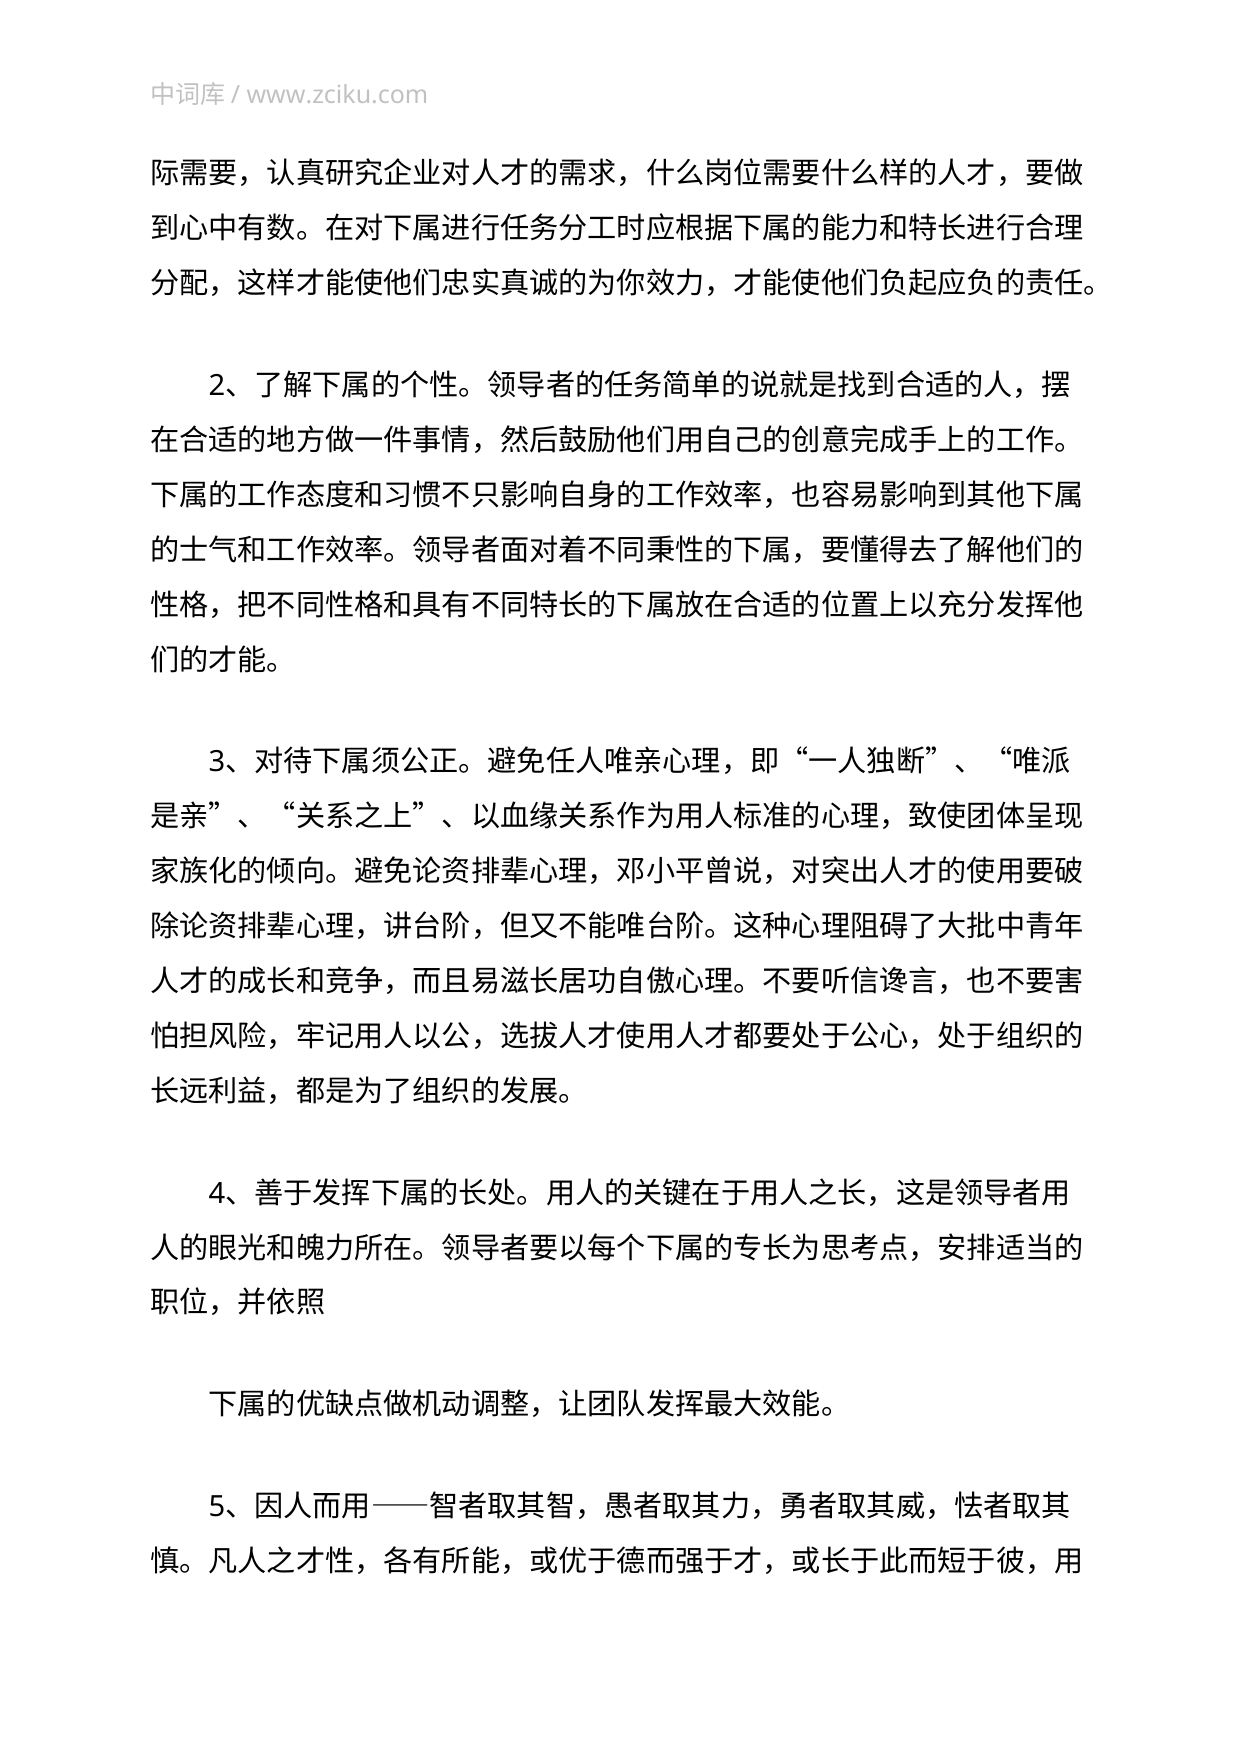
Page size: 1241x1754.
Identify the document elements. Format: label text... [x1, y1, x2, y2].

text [150, 1483, 1090, 1580]
text 4、善于发挥下属的长处。用人的关键在于用人之长，这是领导者用人的眼光和魄力所在。领导者要以每个下属的专长为思考点，安排适当的职位，并依照 [150, 1169, 1090, 1321]
text 2、了解下属的个性。领导者的任务简单的说就是找到合适的人，摆在合适的地方做一件事情，然后鼓励他们用自己的创意完成手上的工作。下属的工作态度和习惯不只影响自身的工作效率，也容易影响到其他下属的士气和工作效率。领导者面对着不同秉性的下属，要懂得去了解他们的性格，把不同性格和具有不同特长的下属放在合适的位置上以充分发挥他们的才能。 [150, 362, 1090, 678]
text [150, 150, 1090, 302]
text 下属的优缺点做机动调整，让团队发挥最大效能。 [150, 1381, 1090, 1423]
text 3、对待下属须公正。避免任人唯亲心理，即“一人独断”、“唯派是亲”、“关系之上”、以血缘关系作为用人标准的心理，致使团体呈现家族化的倾向。避免论资排辈心理，邓小平曾说，对突出人才的使用要破除论资排辈心理，讲台阶，但又不能唯台阶。这种心理阻碍了大批中青年人才的成长和竞争，而且易滋长居功自傲心理。不要听信谗言，也不要害怕担风险，牢记用人以公，选拔人才使用人才都要处于公心，处于组织的长远利益，都是为了组织的发展。 [150, 738, 1090, 1110]
